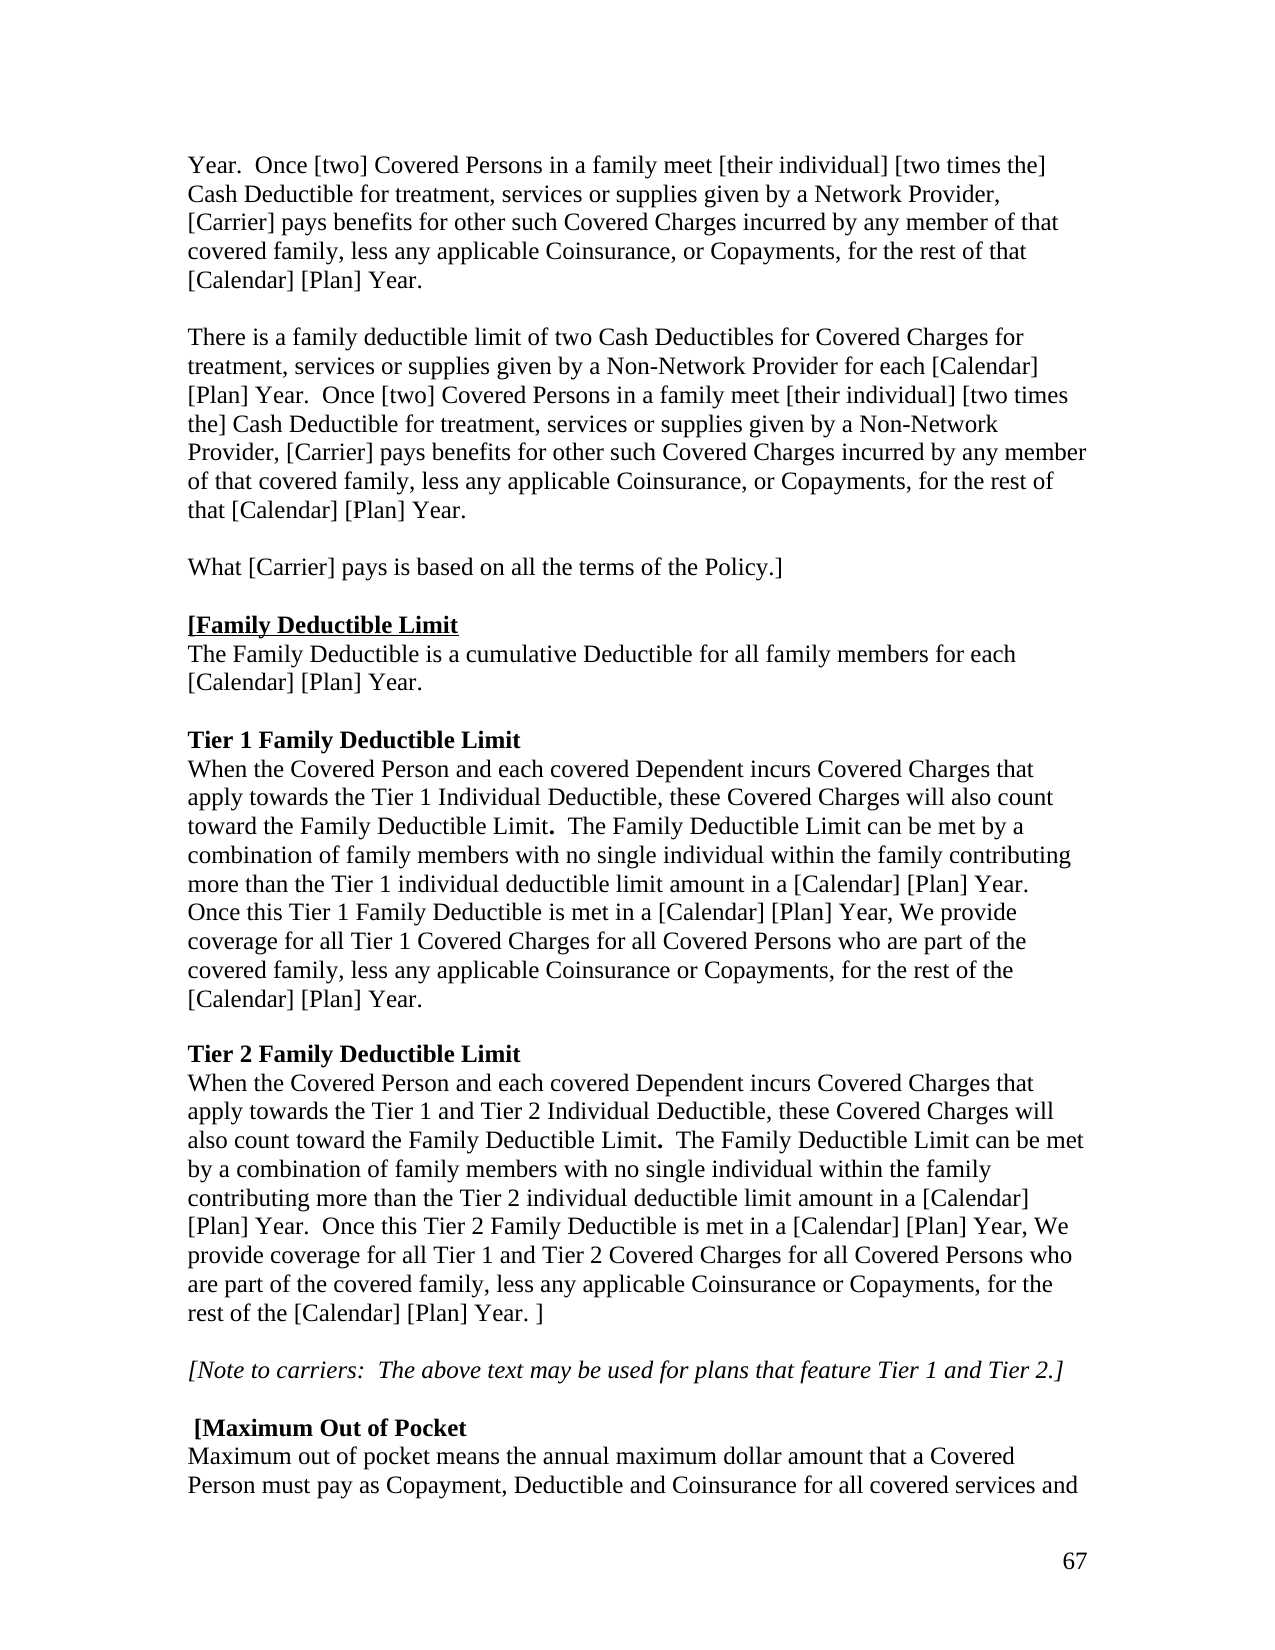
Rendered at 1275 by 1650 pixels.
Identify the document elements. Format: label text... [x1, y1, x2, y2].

text [Maximum Out of Pocket [187, 1413, 1087, 1441]
text Tier 1 Family Deductible Limit [187, 725, 1087, 754]
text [187, 1441, 1087, 1499]
text Tier 2 Family Deductible Limit [187, 1039, 1087, 1068]
text What [Carrier] pays is based on all the terms of the Policy.] [187, 552, 1087, 581]
text [Family Deductible Limit [187, 610, 1087, 639]
text There is a family deductible limit of two Cash Deductibles for Covered Charges for treatment, services or supplies given by a Non-Network Provider for each [Calendar] [Plan] Year. Once [two] Covered Persons in a family meet [their individual] [two times the] Cash Deductible for treatment, services or supplies given by a Non-Network Provider, [Carrier] pays benefits for other such Covered Charges incurred by any member of that covered family, less any applicable Coinsurance, or Copayments, for the rest of that [Calendar] [Plan] Year. [187, 322, 1087, 524]
text [Note to carriers: The above text may be used for plans that feature Tier 1 and Tier 2.] [187, 1355, 1087, 1384]
text When the Covered Person and each covered Dependent incurs Covered Charges that apply towards the Tier 1 Individual Deductible, these Covered Charges will also count toward the Family Deductible Limit. The Family Deductible Limit can be met by a combination of family members with no single individual within the family contributing more than the Tier 1 individual deductible limit amount in a [Calendar] [Plan] Year. Once this Tier 1 Family Deductible is met in a [Calendar] [Plan] Year, We provide coverage for all Tier 1 Covered Charges for all Covered Persons who are part of the covered family, less any applicable Coinsurance or Copayments, for the rest of the [Calendar] [Plan] Year. [187, 754, 1087, 1012]
text When the Covered Person and each covered Dependent incurs Covered Charges that apply towards the Tier 1 and Tier 2 Individual Deductible, these Covered Charges will also count toward the Family Deductible Limit. The Family Deductible Limit can be met by a combination of family members with no single individual within the family contributing more than the Tier 2 individual deductible limit amount in a [Calendar] [Plan] Year. Once this Tier 2 Family Deductible is met in a [Calendar] [Plan] Year, We provide coverage for all Tier 1 and Tier 2 Covered Charges for all Covered Persons who are part of the covered family, less any applicable Coinsurance or Copayments, for the rest of the [Calendar] [Plan] Year. ] [187, 1068, 1087, 1326]
text The Family Deductible is a cumulative Deductible for all family members for each [Calendar] [Plan] Year. [187, 639, 1087, 696]
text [187, 150, 1087, 294]
